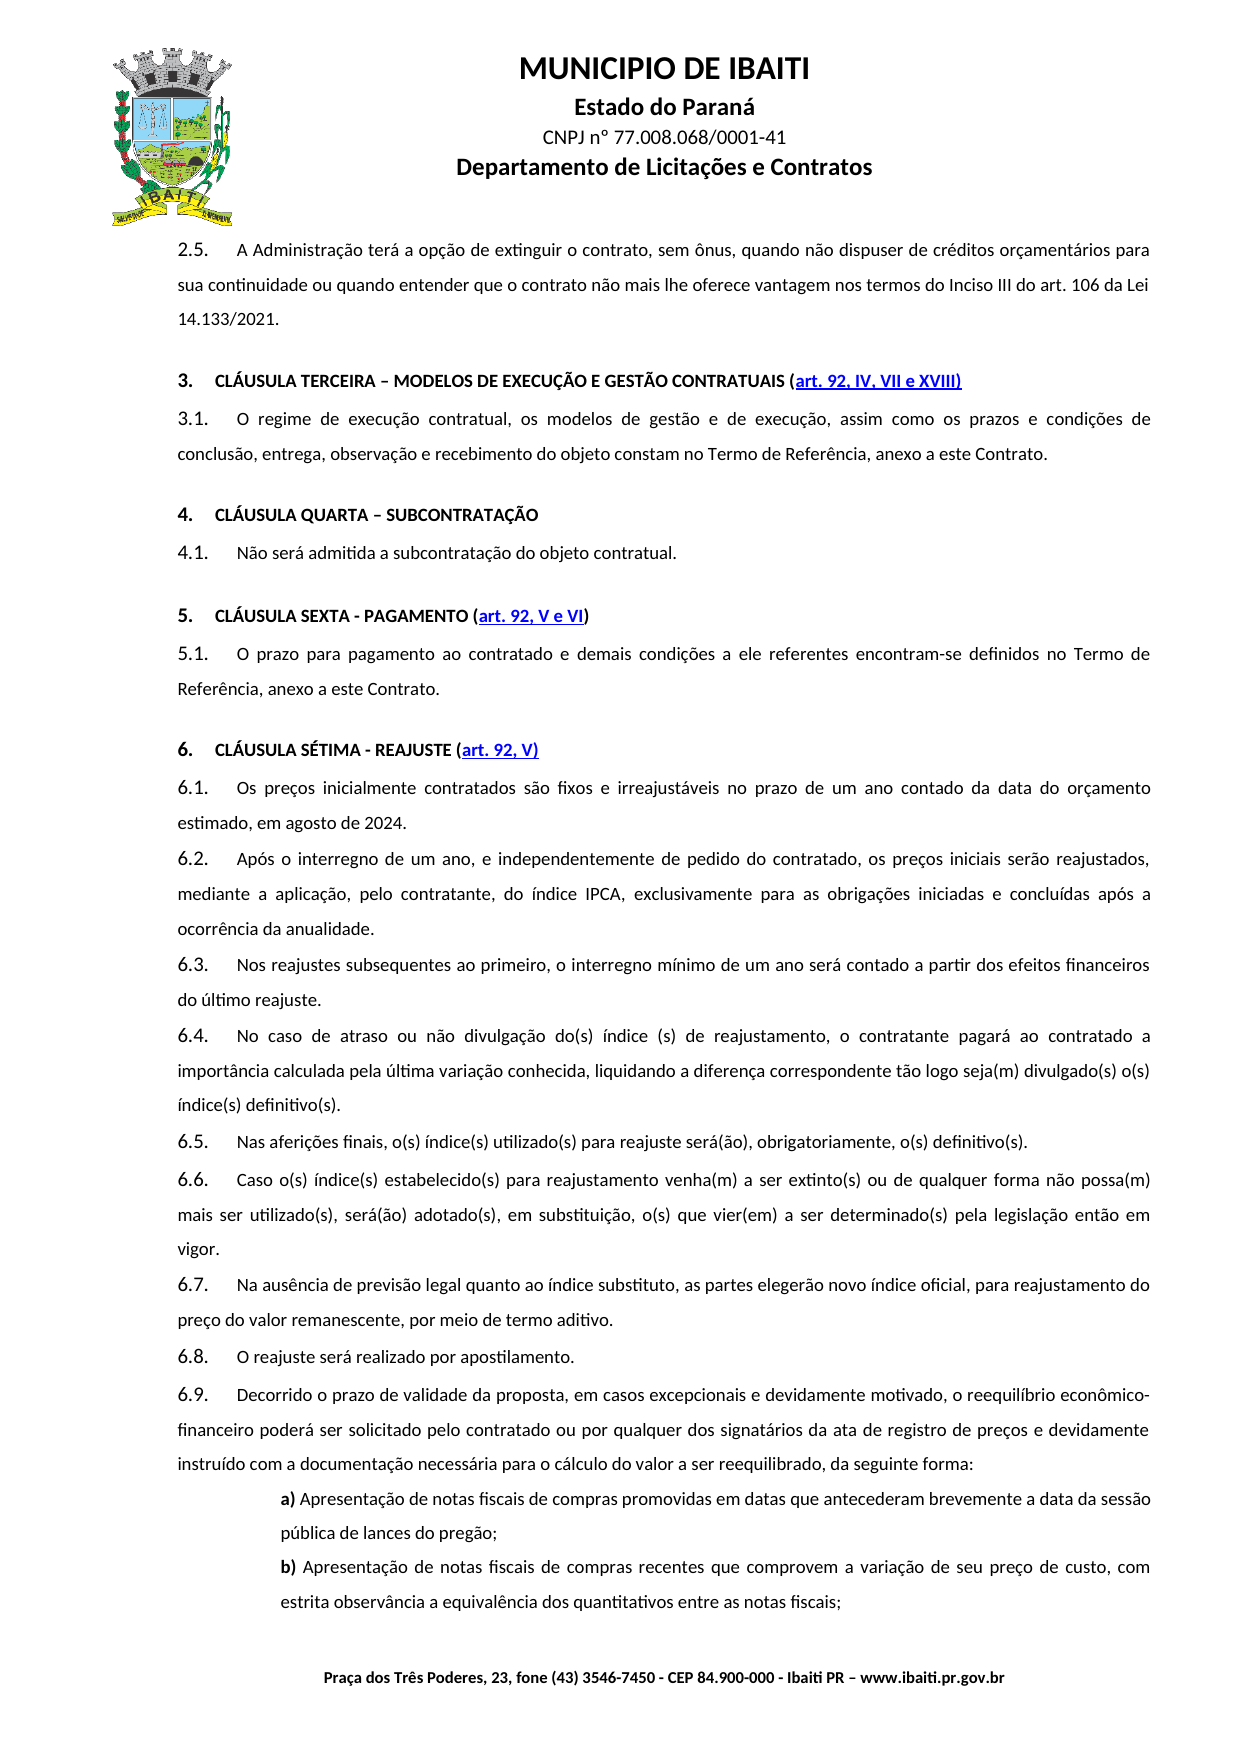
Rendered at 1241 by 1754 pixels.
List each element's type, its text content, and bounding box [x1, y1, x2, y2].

list Na ausência de previsão legal quanto ao índice substituto, as partes elegerão novo índice oficial, para reajustamento do preço do valor remanescente, por meio de termo aditivo. [177, 1272, 1152, 1331]
list O regime de execução contratual, os modelos de gestão e de execução, assim como os prazos e condições de conclusão, entrega, observação e recebimento do objeto constam no Termo de Referência, anexo a este Contrato. [177, 405, 1152, 464]
list CLÁUSULA TERCEIRA – MODELOS DE EXECUÇÃO E GESTÃO CONTRATUAIS (art. 92, IV, VII e XVIII) [177, 367, 1152, 392]
list CLÁUSULA QUARTA – SUBCONTRATAÇÃO [177, 501, 1152, 526]
list CLÁUSULA SEXTA - PAGAMENTO (art. 92, V e VI) [177, 602, 1152, 627]
list Os preços inicialmente contratados são fixos e irreajustáveis no prazo de um ano contado da data do orçamento estimado, em agosto de 2024. [177, 774, 1152, 834]
list O reajuste será realizado por apostilamento. [177, 1343, 1152, 1368]
list CLÁUSULA SÉTIMA - REAJUSTE (art. 92, V) [177, 736, 1152, 762]
list A Administração terá a opção de extinguir o contrato, sem ônus, quando não dispuser de créditos orçamentários para sua continuidade ou quando entender que o contrato não mais lhe oferece vantagem nos termos do Inciso III do art. 106 da Lei 14.133/2021. [177, 236, 1152, 330]
list Nos reajustes subsequentes ao primeiro, o interregno mínimo de um ano será contado a partir dos efeitos financeiros do último reajuste. [177, 951, 1152, 1011]
list Caso o(s) índice(s) estabelecido(s) para reajustamento venha(m) a ser extinto(s) ou de qualquer forma não possa(m) mais ser utilizado(s), será(ão) adotado(s), em substituição, o(s) que vier(em) a ser determinado(s) pela legislação então em vigor. [177, 1166, 1152, 1260]
list Nas aferições finais, o(s) índice(s) utilizado(s) para reajuste será(ão), obrigatoriamente, o(s) definitivo(s). [177, 1128, 1152, 1153]
list Decorrido o prazo de validade da proposta, em casos excepcionais e devidamente motivado, o reequilíbrio econômico-financeiro poderá ser solicitado pelo contratado ou por qualquer dos signatários da ata de registro de preços e devidamente instruído com a documentação necessária para o cálculo do valor a ser reequilibrado, da seguinte forma: [177, 1381, 1152, 1475]
list Não será admitida a subcontratação do objeto contratual. [177, 539, 1152, 564]
text b) Apresentação de notas fiscais de compras recentes que comprovem a variação de seu preço de custo, com estrita observância a equivalência dos quantitativos entre as notas fiscais; [280, 1555, 1152, 1613]
list O prazo para pagamento ao contratado e demais condições a ele referentes encontram-se definidos no Termo de Referência, anexo a este Contrato. [177, 640, 1152, 700]
list Após o interregno de um ano, e independentemente de pedido do contratado, os preços iniciais serão reajustados, mediante a aplicação, pelo contratante, do índice IPCA, exclusivamente para as obrigações iniciadas e concluídas após a ocorrência da anualidade. [177, 845, 1152, 939]
picture [102, 48, 244, 226]
text a) Apresentação de notas fiscais de compras promovidas em datas que antecederam brevemente a data da sessão pública de lances do pregão; [280, 1487, 1152, 1544]
list No caso de atraso ou não divulgação do(s) índice (s) de reajustamento, o contratante pagará ao contratado a importância calculada pela última variação conhecida, liquidando a diferença correspondente tão logo seja(m) divulgado(s) o(s) índice(s) definitivo(s). [177, 1022, 1152, 1116]
